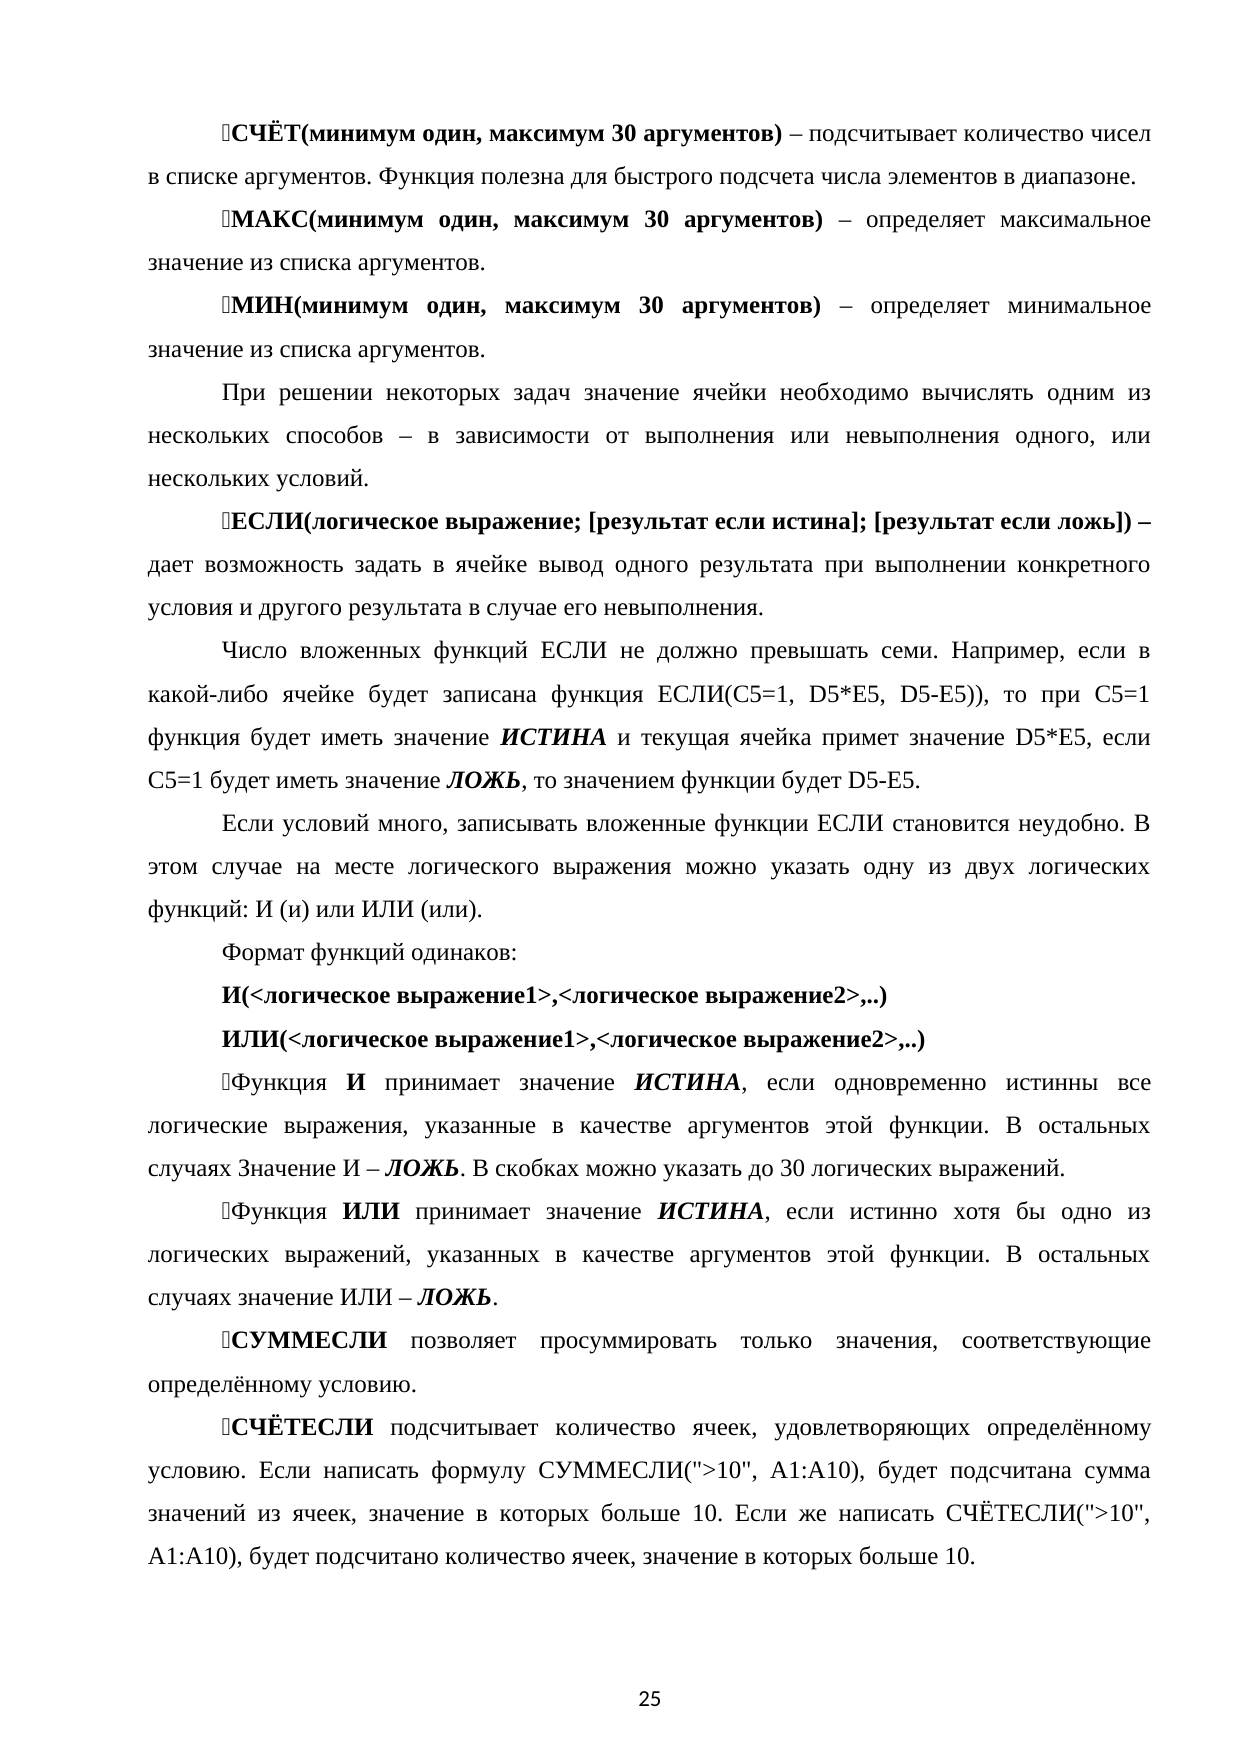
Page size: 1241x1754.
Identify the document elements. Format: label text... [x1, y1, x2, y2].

text Если условий много, записывать вложенные функции ЕСЛИ становится неудобно. В этом случае на месте логического выражения можно указать одну из двух логических функций: И (и) или ИЛИ (или). [148, 808, 1152, 923]
text МАКС(минимум один, максимум 30 аргументов) – определяет максимальное значение из списка аргументов. [148, 204, 1152, 276]
text ЕСЛИ(логическое выражение; [результат если истина]; [результат если ложь]) – дает возможность задать в ячейке вывод одного результата при выполнении конкретного условия и другого результата в случае его невыполнения. [148, 506, 1152, 621]
text При решении некоторых задач значение ячейки необходимо вычислять одним из нескольких способов – в зависимости от выполнения или невыполнения одного, или нескольких условий. [148, 377, 1152, 492]
text СУММЕСЛИ позволяет просуммировать только значения, соответствующие определённому условию. [148, 1326, 1152, 1397]
text СЧЁТЕСЛИ подсчитывает количество ячеек, удовлетворяющих определённому условию. Если написать формулу СУММЕСЛИ(">10", A1:A10), будет подсчитана сумма значений из ячеек, значение в которых больше 10. Если же написать СЧЁТЕСЛИ(">10", A1:A10), будет подсчитано количество ячеек, значение в которых больше 10. [148, 1412, 1152, 1570]
text ИЛИ(<логическое выражение1>,<логическое выражение2>,..) [148, 1024, 1152, 1052]
text Формат функций одинаков: [148, 937, 1152, 966]
text Функция ИЛИ принимает значение ИСТИНА, если истинно хотя бы одно из логических выражений, указанных в качестве аргументов этой функции. В остальных случаях значение ИЛИ – ЛОЖЬ. [148, 1196, 1152, 1311]
text СЧЁТ(минимум один, максимум 30 аргументов) – подсчитывает количество чисел в списке аргументов. Функция полезна для быстрого подсчета числа элементов в диапазоне. [148, 118, 1152, 190]
text Число вложенных функций ЕСЛИ не должно превышать семи. Например, если в какой-либо ячейке будет записана функция ЕСЛИ(C5=1, D5*E5, D5-E5)), то при С5=1 функция будет иметь значение ИСТИНА и текущая ячейка примет значение D5*E5, если С5=1 будет иметь значение ЛОЖЬ, то значением функции будет D5-E5. [148, 636, 1152, 794]
text И(<логическое выражение1>,<логическое выражение2>,..) [148, 981, 1152, 1009]
text МИН(минимум один, максимум 30 аргументов) – определяет минимальное значение из списка аргументов. [148, 291, 1152, 362]
text Функция И принимает значение ИСТИНА, если одновременно истинны все логические выражения, указанные в качестве аргументов этой функции. В остальных случаях Значение И – ЛОЖЬ. В скобках можно указать до 30 логических выражений. [148, 1067, 1152, 1182]
